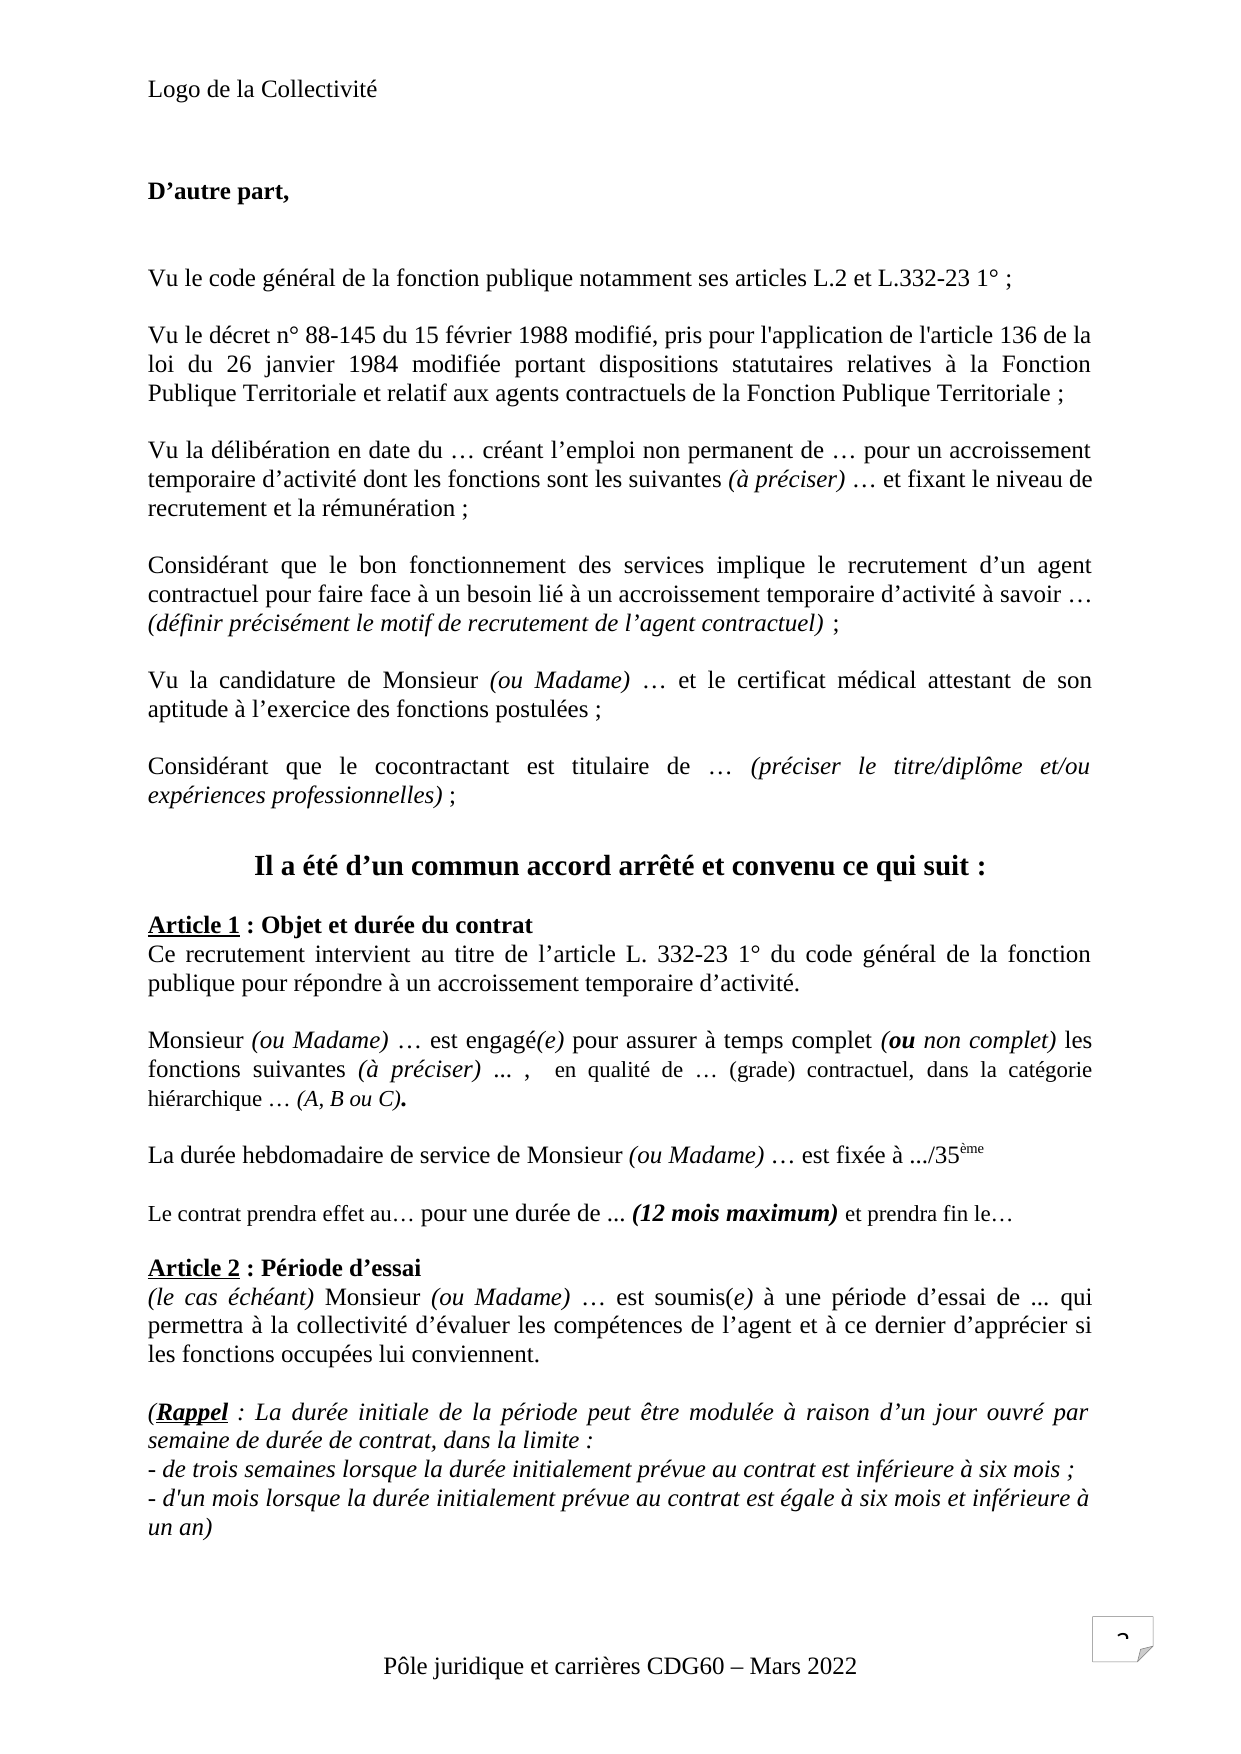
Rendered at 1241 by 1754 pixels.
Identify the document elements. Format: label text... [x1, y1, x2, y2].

text Article 2 : Période d’essai [148, 1253, 1093, 1282]
text (Rappel : La durée initiale de la période peut être modulée à raison d’un jour ouvré par semaine de durée de contrat, dans la limite : [148, 1397, 1093, 1454]
text Vu le code général de la fonction publique notamment ses articles L.2 et L.332-23 1° ; [148, 263, 1093, 291]
text Considérant que le bon fonctionnement des services implique le recrutement d’un agent contractuel pour faire face à un besoin lié à un accroissement temporaire d’activité à savoir … (définir précisément le motif de recrutement de l’agent contractuel) ; [148, 550, 1093, 636]
text (le cas échéant) Monsieur (ou Madame) … est soumis(e) à une période d’essai de ... qui permettra à la collectivité d’évaluer les compétences de l’agent et à ce dernier d’apprécier si les fonctions occupées lui conviennent. [148, 1282, 1093, 1368]
text Vu le décret n° 88-145 du 15 février 1988 modifié, pris pour l'application de l'article 136 de la loi du 26 janvier 1984 modifiée portant dispositions statutaires relatives à la Fonction Publique Territoriale et relatif aux agents contractuels de la Fonction Publique Territoriale ; [148, 320, 1093, 406]
text Article 1 : Objet et durée du contrat [148, 910, 1093, 939]
text Il a été d’un commun accord arrêté et convenu ce qui suit : [148, 848, 1093, 882]
text Vu la candidature de Monsieur (ou Madame) … et le certificat médical attestant de son aptitude à l’exercice des fonctions postulées ; [148, 665, 1093, 723]
text Vu la délibération en date du … créant l’emploi non permanent de … pour un accroissement temporaire d’activité dont les fonctions sont les suivantes (à préciser) … et fixant le niveau de recrutement et la rémunération ; [148, 435, 1093, 521]
text - d'un mois lorsque la durée initialement prévue au contrat est égale à six mois et inférieure à un an) [148, 1483, 1093, 1540]
text Ce recrutement intervient au titre de l’article L. 332-23 1° du code général de la fonction publique pour répondre à un accroissement temporaire d’activité. [148, 939, 1093, 997]
text La durée hebdomadaire de service de Monsieur (ou Madame) … est fixée à .../35ème [148, 1140, 1093, 1169]
text - de trois semaines lorsque la durée initialement prévue au contrat est inférieure à six mois ; [148, 1454, 1093, 1483]
text Monsieur (ou Madame) … est engagé(e) pour assurer à temps complet (ou non complet) les fonctions suivantes (à préciser) ... , en qualité de … (grade) contractuel, dans la catégorie hiérarchique … (A, B ou C). [148, 1025, 1093, 1112]
text D’autre part, [148, 176, 1093, 205]
text Considérant que le cocontractant est titulaire de … (préciser le titre/diplôme et/ou expériences professionnelles) ; [148, 751, 1093, 809]
text Le contrat prendra effet au… pour une durée de ... (12 mois maximum) et prendra fin le… [148, 1198, 1093, 1227]
